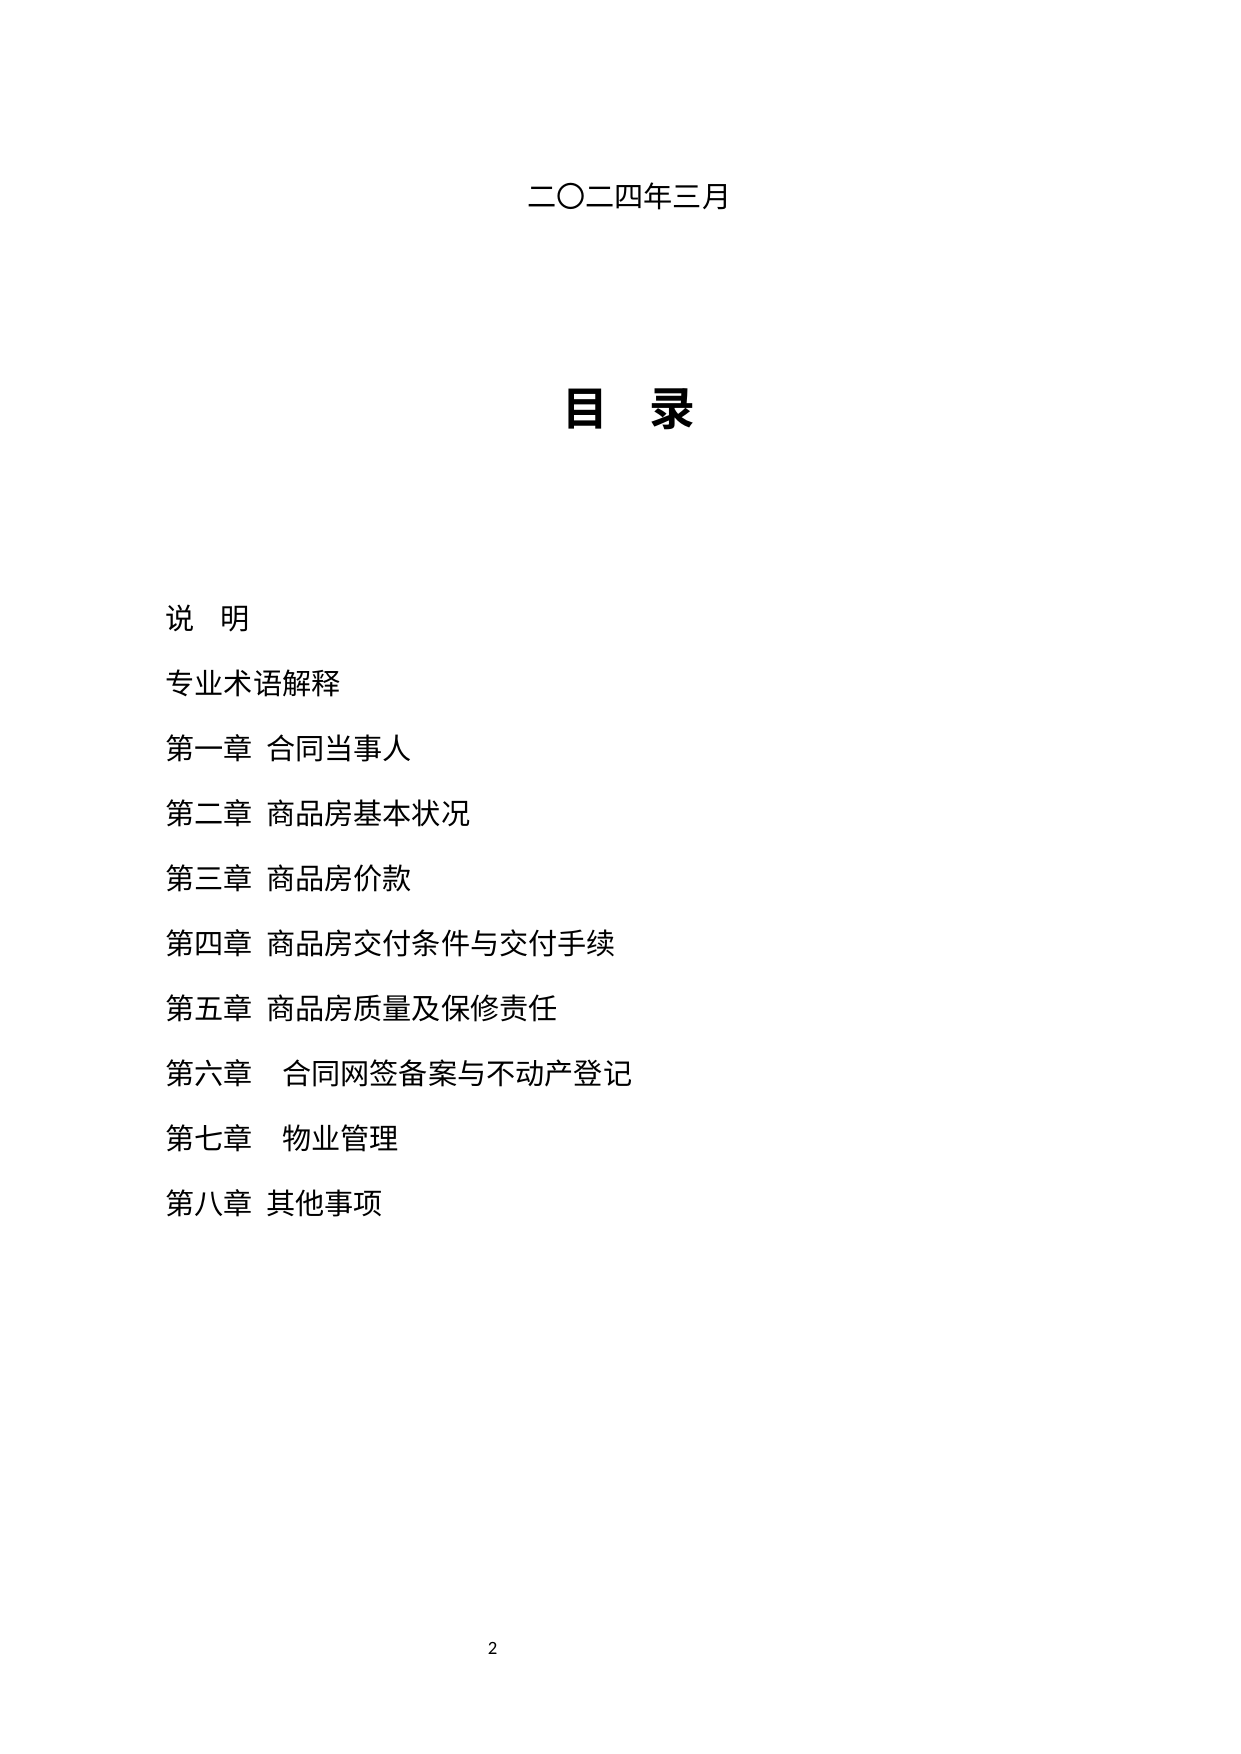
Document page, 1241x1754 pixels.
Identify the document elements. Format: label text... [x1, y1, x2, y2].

text 专业术语解释 [165, 649, 1092, 714]
text 第五章 商品房质量及保修责任 [165, 974, 1092, 1039]
text 目 录 [165, 357, 1092, 454]
text 第八章 其他事项 [165, 1169, 1092, 1234]
text 第三章 商品房价款 [165, 844, 1092, 909]
text 第二章 商品房基本状况 [165, 779, 1092, 844]
text 第一章 合同当事人 [165, 714, 1092, 779]
text 第四章 商品房交付条件与交付手续 [165, 909, 1092, 974]
text 第六章 合同网签备案与不动产登记 [165, 1039, 1092, 1104]
text 第七章 物业管理 [165, 1104, 1092, 1169]
text 二〇二四年三月 [165, 162, 1092, 227]
text 说 明 [165, 584, 1092, 649]
